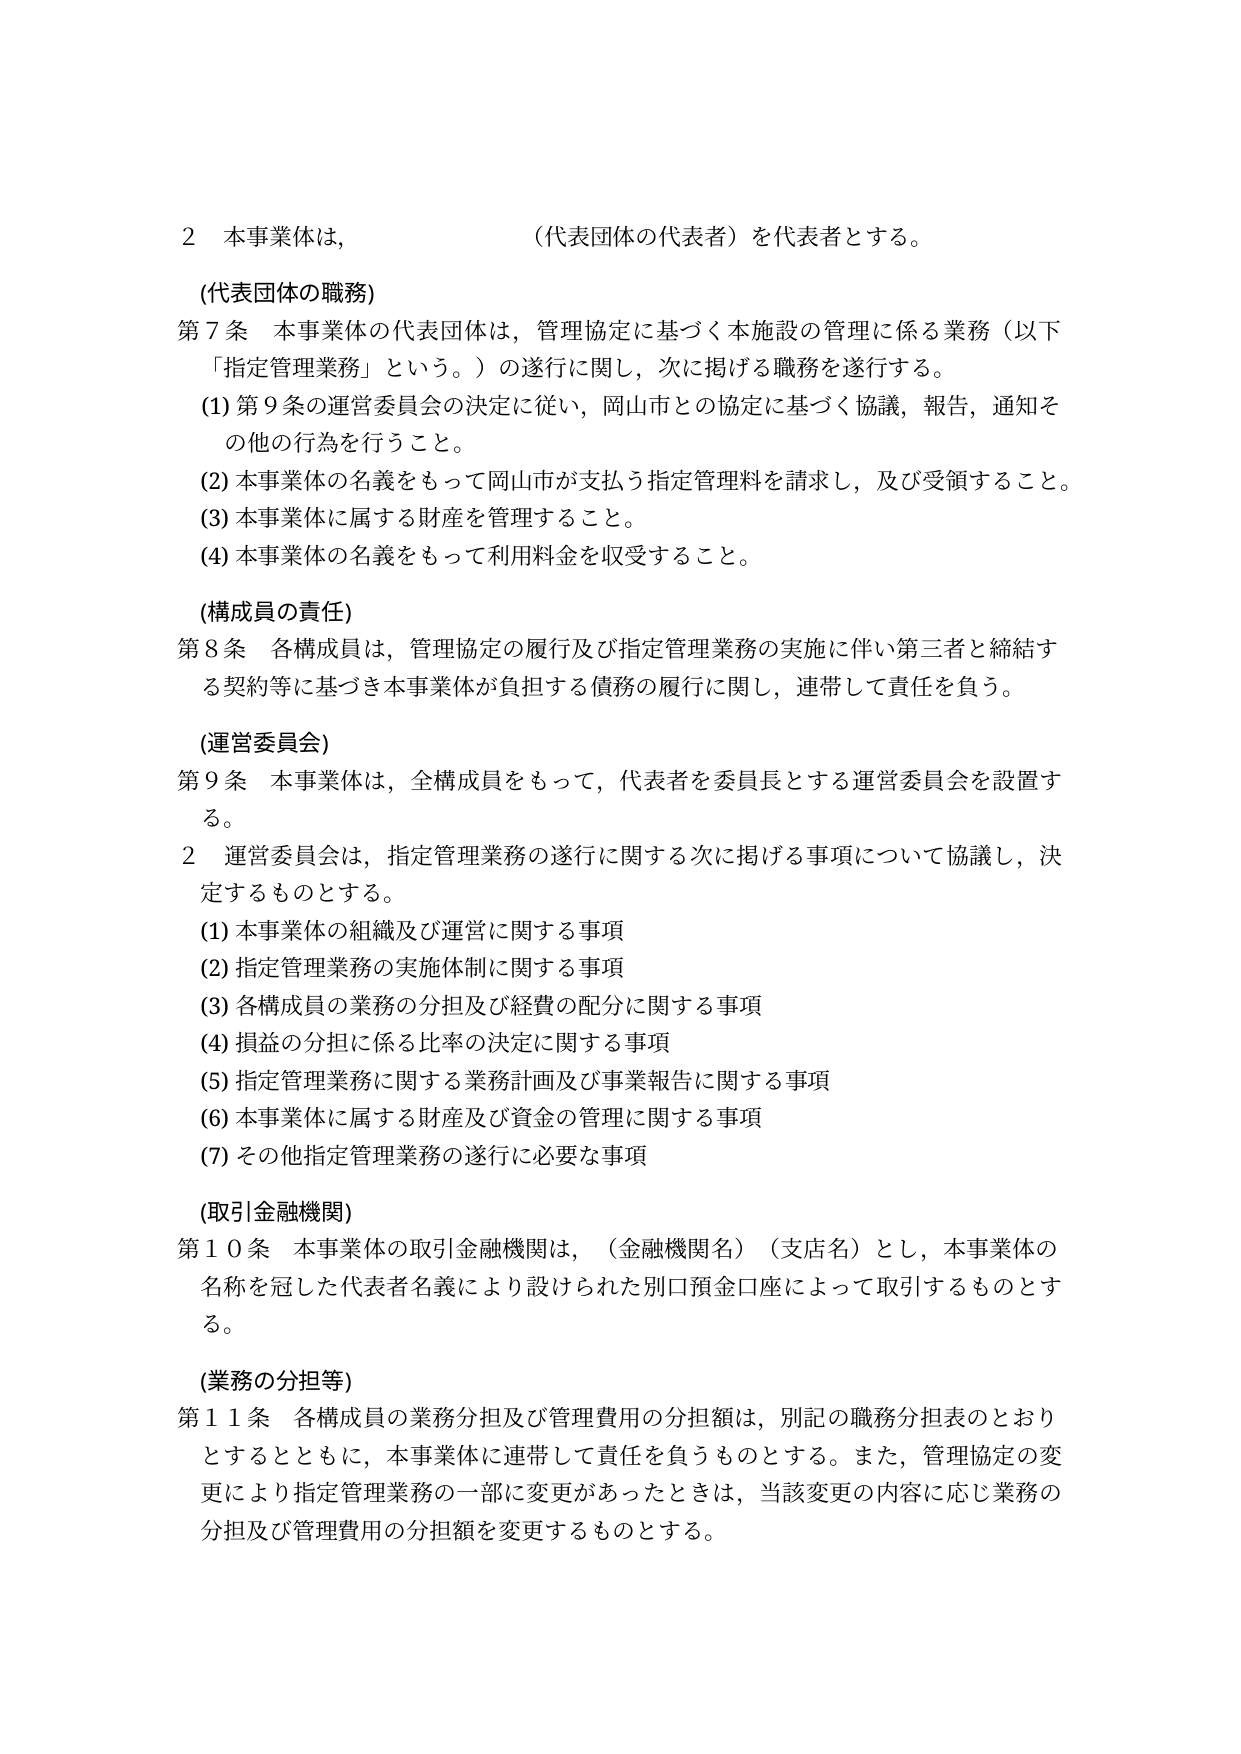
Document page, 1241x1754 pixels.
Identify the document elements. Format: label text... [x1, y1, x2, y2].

text (4) 本事業体の名義をもって利用料金を収受すること。 [177, 536, 1063, 573]
text (2) 本事業体の名義をもって岡山市が支払う指定管理料を請求し，及び受領すること。 [177, 461, 1063, 498]
text (3) 各構成員の業務の分担及び経費の配分に関する事項 [177, 986, 1063, 1023]
text (4) 損益の分担に係る比率の決定に関する事項 [177, 1023, 1063, 1061]
text (3) 本事業体に属する財産を管理すること。 [177, 498, 1063, 536]
text (運営委員会) [177, 723, 1063, 761]
text 第１０条 本事業体の取引金融機関は，（金融機関名）（支店名）とし，本事業体の名称を冠した代表者名義により設けられた別口預金口座によって取引するものとする。 [177, 1229, 1063, 1342]
text (5) 指定管理業務に関する業務計画及び事業報告に関する事項 [177, 1061, 1063, 1098]
text (代表団体の職務) [177, 273, 1063, 311]
text (1) 第９条の運営委員会の決定に従い，岡山市との協定に基づく協議，報告，通知その他の行為を行うこと。 [201, 386, 1063, 461]
text (2) 指定管理業務の実施体制に関する事項 [177, 948, 1063, 986]
text 第９条 本事業体は，全構成員をもって，代表者を委員長とする運営委員会を設置する。 [177, 761, 1063, 836]
text (7) その他指定管理業務の遂行に必要な事項 [177, 1136, 1063, 1173]
text 第７条 本事業体の代表団体は，管理協定に基づく本施設の管理に係る業務（以下「指定管理業務」という。）の遂行に関し，次に掲げる職務を遂行する。 [177, 311, 1063, 386]
text ２ 本事業体は， （代表団体の代表者）を代表者とする。 [177, 217, 1063, 254]
text 第１１条 各構成員の業務分担及び管理費用の分担額は，別記の職務分担表のとおりとするとともに，本事業体に連帯して責任を負うものとする。また，管理協定の変更により指定管理業務の一部に変更があったときは，当該変更の内容に応じ業務の分担及び管理費用の分担額を変更するものとする。 [177, 1398, 1063, 1548]
text (1) 本事業体の組織及び運営に関する事項 [177, 911, 1063, 948]
text (取引金融機関) [177, 1192, 1063, 1229]
text (業務の分担等) [177, 1361, 1063, 1398]
text ２ 運営委員会は，指定管理業務の遂行に関する次に掲げる事項について協議し，決定するものとする。 [177, 836, 1063, 911]
text 第８条 各構成員は，管理協定の履行及び指定管理業務の実施に伴い第三者と締結する契約等に基づき本事業体が負担する債務の履行に関し，連帯して責任を負う。 [177, 629, 1063, 704]
text (構成員の責任) [177, 592, 1063, 629]
text (6) 本事業体に属する財産及び資金の管理に関する事項 [177, 1098, 1063, 1136]
